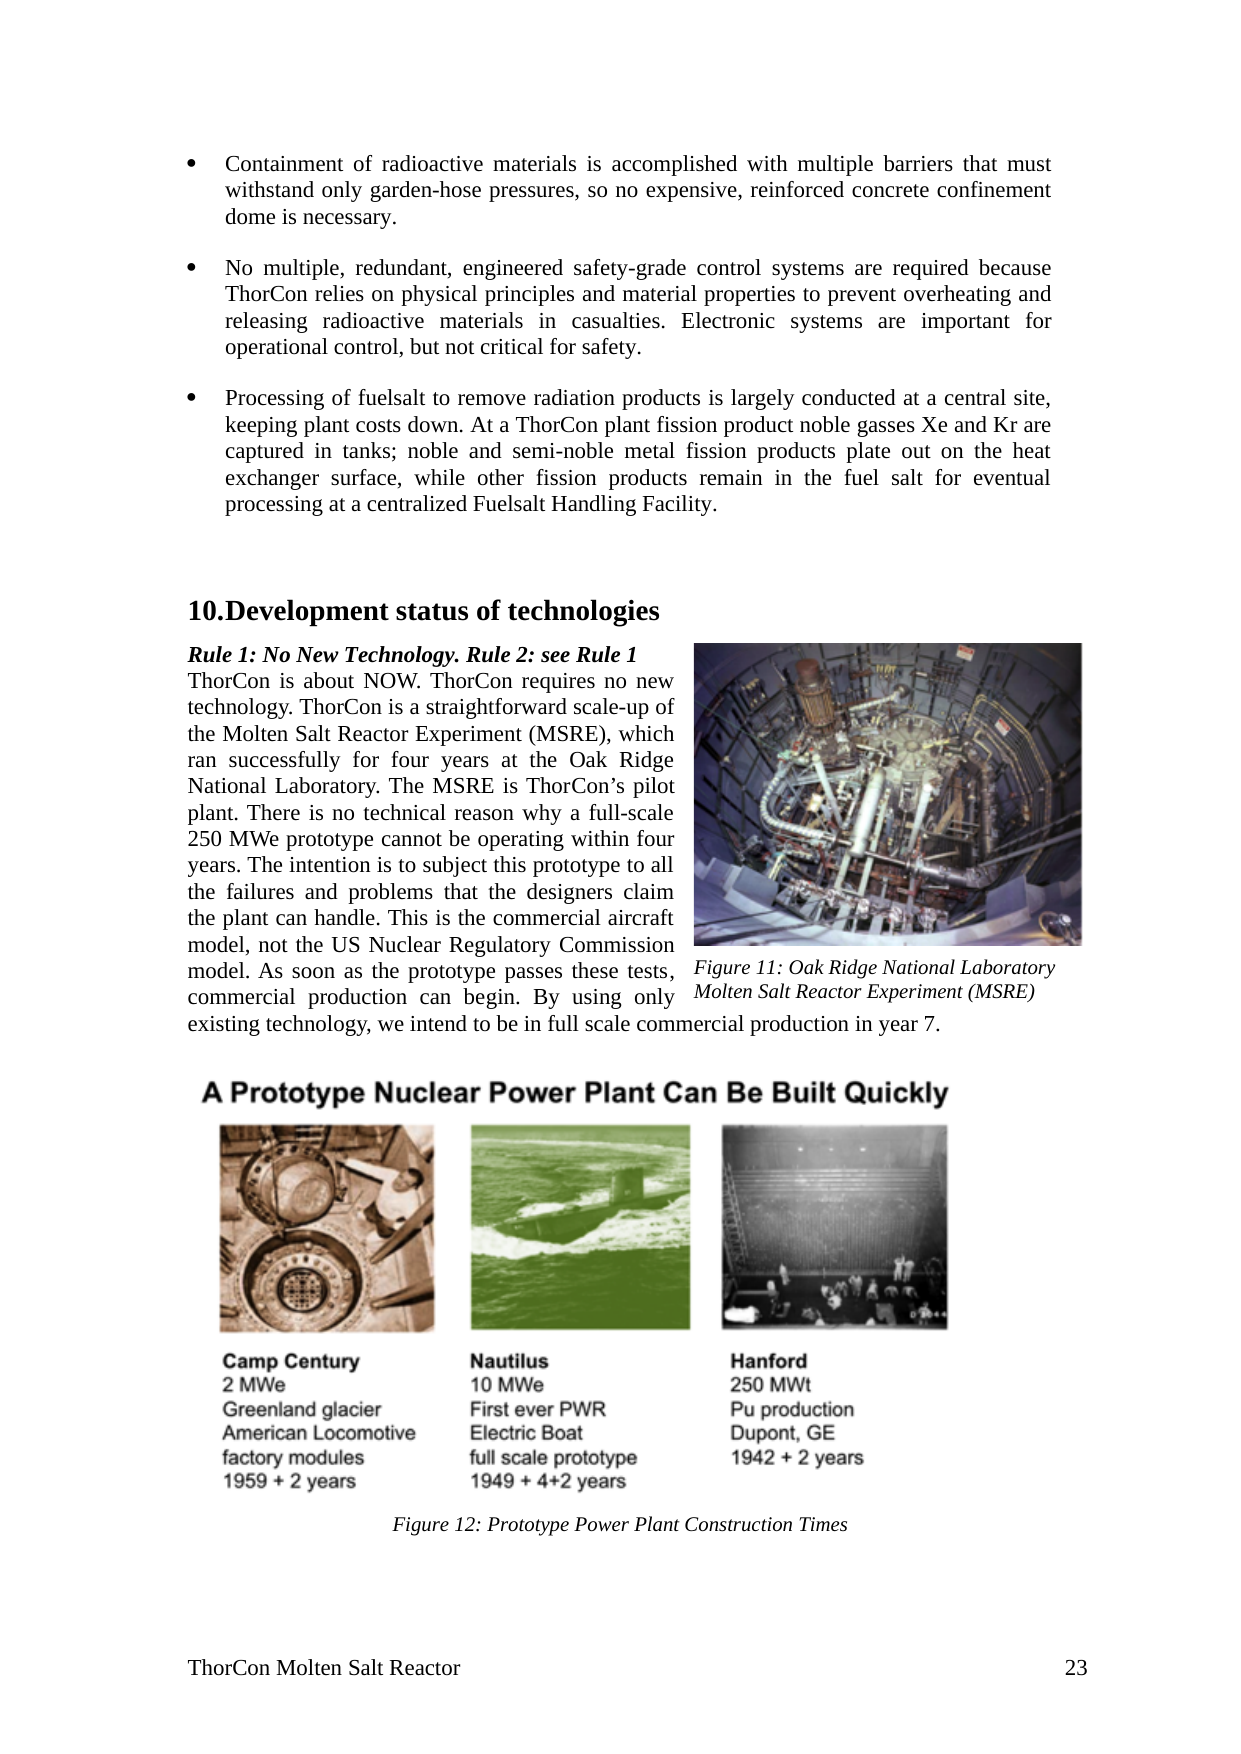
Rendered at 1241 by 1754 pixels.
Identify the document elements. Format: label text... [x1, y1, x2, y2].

subtitle Development status of technologies [187, 593, 1053, 626]
list Containment of radioactive materials is accomplished with multiple barriers that must withstand only garden-hose pressures, so no expensive, reinforced concrete confinement dome is necessary. [187, 150, 1053, 229]
list No multiple, redundant, engineered safety-grade control systems are required because ThorCon relies on physical principles and material properties to prevent overheating and releasing radioactive materials in casualties. Electronic systems are important for operational control, but not critical for safety. [187, 254, 1053, 359]
list Processing of fuelsalt to remove radiation products is largely conducted at a central site, keeping plant costs down. At a ThorCon plant fission product noble gasses Xe and Kr are captured in tanks; noble and semi-noble metal fission products plate out on the heat exchanger surface, while other fission products remain in the fuel salt for eventual processing at a centralized Fuelsalt Handling Facility. [187, 384, 1053, 516]
text Rule 1: No New Technology. Rule 2: see Rule 1 [187, 641, 1053, 667]
picture [187, 1058, 994, 1512]
picture [693, 643, 1083, 946]
